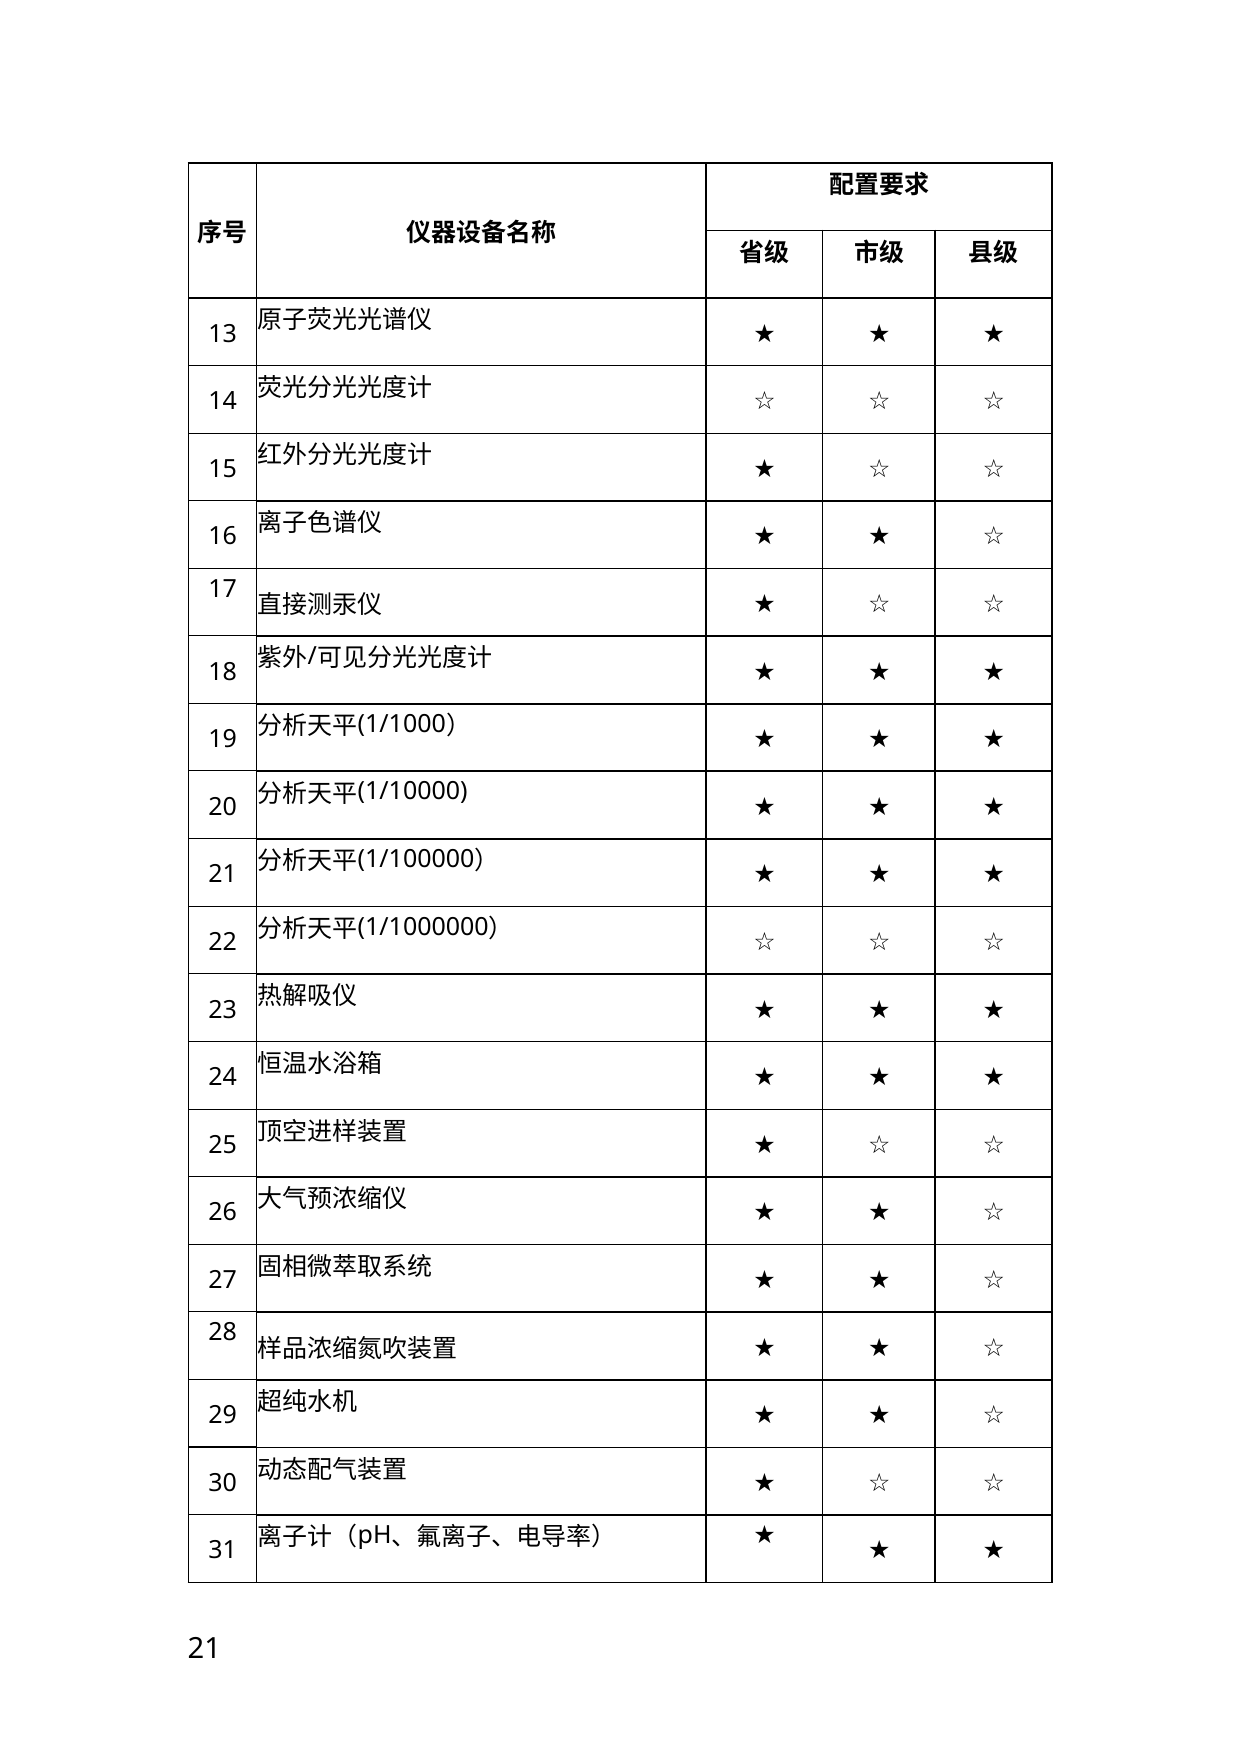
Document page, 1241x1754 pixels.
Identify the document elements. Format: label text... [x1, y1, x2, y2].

table_cell ☆ [936, 907, 1051, 973]
table_cell 荧光分光光度计 [257, 366, 705, 432]
table_cell 原子荧光光谱仪 [257, 299, 705, 365]
table_cell ★ [823, 637, 934, 703]
table_cell 13 [189, 299, 256, 365]
table_cell 离子色谱仪 [257, 502, 705, 568]
table_cell 顶空进样装置 [257, 1110, 705, 1176]
table_cell 紫外/可见分光光度计 [257, 637, 705, 703]
table_cell 省级 [707, 231, 822, 297]
table_cell 27 [189, 1245, 256, 1311]
table_cell ★ [936, 840, 1051, 906]
table_cell 分析天平(1/1000000） [257, 907, 705, 973]
table_cell 直接测汞仪 [257, 569, 705, 635]
table_cell ★ [707, 1042, 822, 1108]
table_cell 18 [189, 636, 256, 703]
table_cell ★ [936, 637, 1051, 703]
table_cell ★ [823, 975, 934, 1041]
table_cell 县级 [936, 231, 1051, 297]
table_cell ☆ [707, 366, 822, 432]
table_cell 样品浓缩氮吹装置 [257, 1313, 705, 1379]
table_cell ☆ [707, 907, 822, 973]
table_cell 22 [189, 907, 256, 973]
table_cell ★ [823, 1178, 934, 1244]
table_cell ★ [707, 1245, 822, 1311]
table_cell ★ [707, 975, 822, 1041]
table_cell ☆ [936, 1178, 1051, 1244]
table_cell 28 [189, 1312, 256, 1379]
table_cell ☆ [936, 1245, 1051, 1311]
table_cell ★ [823, 1245, 934, 1311]
table_cell ★ [936, 772, 1051, 838]
table_cell 分析天平(1/10000) [257, 772, 705, 838]
table_cell ★ [823, 299, 934, 365]
table_cell 市级 [823, 231, 934, 297]
table_cell ★ [707, 772, 822, 838]
table_cell ★ [707, 1313, 822, 1379]
table_cell ☆ [936, 1381, 1051, 1446]
table_cell ★ [936, 705, 1051, 770]
table_cell ★ [707, 1448, 822, 1514]
table_cell 21 [189, 839, 256, 906]
table_cell 24 [189, 1042, 256, 1108]
table_cell ★ [936, 1042, 1051, 1108]
table_cell ☆ [936, 366, 1051, 432]
table_cell 26 [189, 1177, 256, 1244]
table_cell ★ [707, 840, 822, 906]
table_cell ★ [707, 434, 822, 500]
table_cell ☆ [936, 1110, 1051, 1176]
table_cell ★ [707, 1178, 822, 1244]
table_cell ★ [823, 840, 934, 906]
table_cell 分析天平(1/100000） [257, 840, 705, 906]
table_cell ☆ [823, 569, 934, 635]
table_cell ☆ [823, 366, 934, 432]
table_header 配置要求 [707, 164, 1051, 229]
table_cell 红外分光光度计 [257, 434, 705, 500]
table_cell ★ [707, 299, 822, 365]
table_cell ☆ [936, 502, 1051, 568]
table_cell ★ [707, 569, 822, 635]
table_cell ★ [823, 772, 934, 838]
table_cell 23 [189, 974, 256, 1041]
table_cell ★ [823, 1516, 934, 1582]
table_cell ★ [936, 1516, 1051, 1582]
table_cell ★ [707, 1110, 822, 1176]
table_cell ★ [936, 975, 1051, 1041]
table_cell 17 [189, 569, 256, 635]
table_cell 热解吸仪 [257, 975, 705, 1041]
table_cell ☆ [936, 434, 1051, 500]
table_cell ★ [707, 1516, 822, 1582]
table_cell ★ [823, 502, 934, 568]
table_cell ☆ [936, 1448, 1051, 1514]
table_cell ☆ [823, 1448, 934, 1514]
table_cell ★ [823, 705, 934, 770]
table_cell 固相微萃取系统 [257, 1245, 705, 1311]
table_cell 30 [189, 1448, 256, 1514]
table_cell 分析天平(1/1000） [257, 705, 705, 770]
table_cell 20 [189, 771, 256, 838]
table_cell ★ [707, 705, 822, 770]
table_cell 25 [189, 1110, 256, 1176]
table_cell ★ [707, 637, 822, 703]
table_cell ★ [707, 502, 822, 568]
table_cell ★ [823, 1313, 934, 1379]
table_cell ★ [823, 1381, 934, 1446]
table_cell 16 [189, 501, 256, 568]
table_cell ☆ [823, 1110, 934, 1176]
table_cell 恒温水浴箱 [257, 1042, 705, 1108]
table_cell 离子计（pH、氟离子、电导率） [257, 1516, 705, 1582]
table_cell ★ [707, 1381, 822, 1446]
table_cell 15 [189, 434, 256, 500]
table_cell ★ [823, 1042, 934, 1108]
table_cell ☆ [936, 1313, 1051, 1379]
table_header 序号 [189, 164, 256, 297]
table_cell ☆ [823, 907, 934, 973]
table_cell ☆ [936, 569, 1051, 635]
table_cell 超纯水机 [257, 1381, 705, 1446]
table_cell 14 [189, 366, 256, 432]
table_cell 29 [189, 1380, 256, 1446]
table_cell 动态配气装置 [257, 1448, 705, 1514]
table_cell ☆ [823, 434, 934, 500]
table_cell ★ [936, 299, 1051, 365]
table_cell 19 [189, 704, 256, 770]
table_cell 31 [189, 1515, 256, 1582]
table_header 仪器设备名称 [257, 164, 705, 297]
table_cell 大气预浓缩仪 [257, 1178, 705, 1244]
